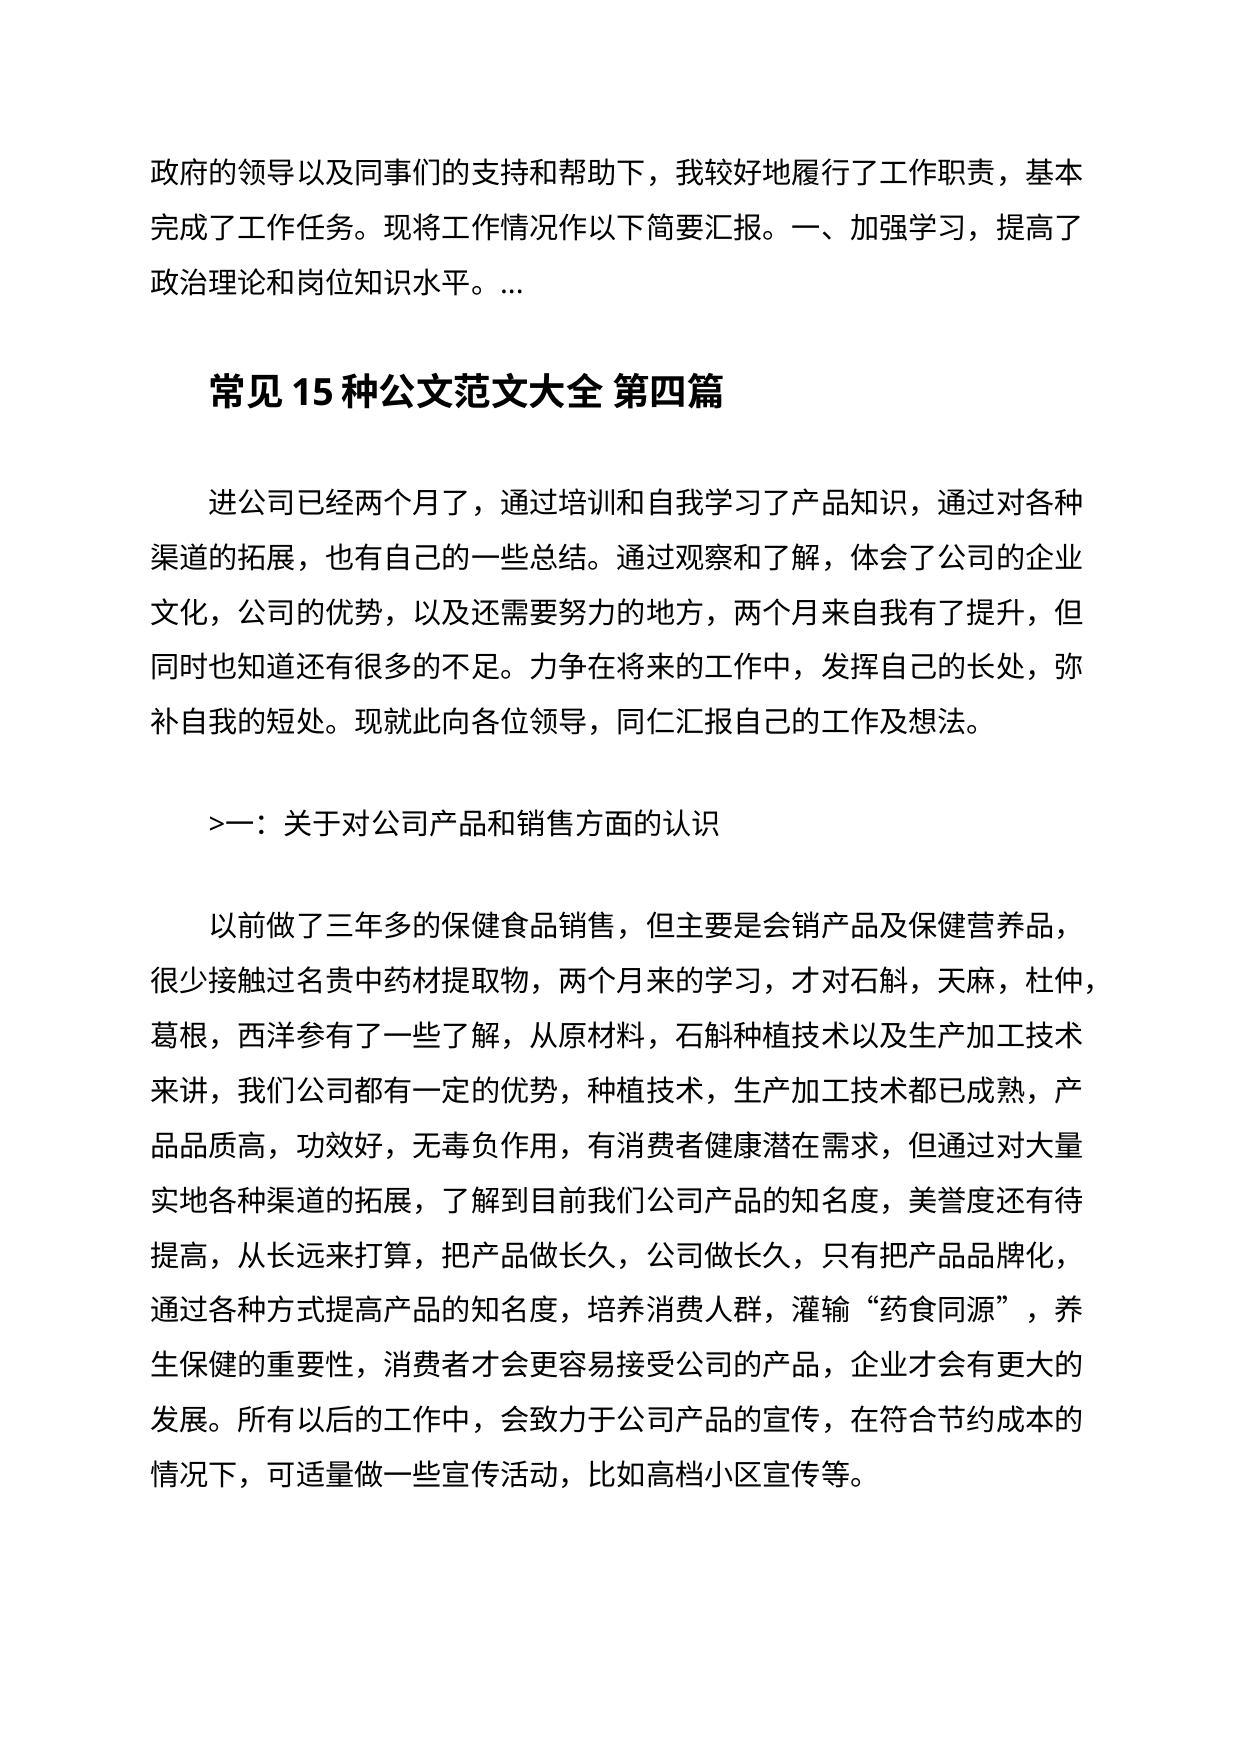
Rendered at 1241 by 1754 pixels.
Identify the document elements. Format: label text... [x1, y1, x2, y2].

text >一：关于对公司产品和销售方面的认识 [150, 801, 1090, 843]
text 常见15种公文范文大全 第四篇 [150, 362, 1090, 416]
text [150, 150, 1090, 302]
text 进公司已经两个月了，通过培训和自我学习了产品知识，通过对各种渠道的拓展，也有自己的一些总结。通过观察和了解，体会了公司的企业文化，公司的优势，以及还需要努力的地方，两个月来自我有了提升，但同时也知道还有很多的不足。力争在将来的工作中，发挥自己的长处，弥补自我的短处。现就此向各位领导，同仁汇报自己的工作及想法。 [150, 479, 1090, 741]
text 以前做了三年多的保健食品销售，但主要是会销产品及保健营养品，很少接触过名贵中药材提取物，两个月来的学习，才对石斛，天麻，杜仲，葛根，西洋参有了一些了解，从原材料，石斛种植技术以及生产加工技术来讲，我们公司都有一定的优势，种植技术，生产加工技术都已成熟，产品品质高，功效好，无毒负作用，有消费者健康潜在需求，但通过对大量实地各种渠道的拓展，了解到目前我们公司产品的知名度，美誉度还有待提高，从长远来打算，把产品做长久，公司做长久，只有把产品品牌化，通过各种方式提高产品的知名度，培养消费人群，灌输“药食同源”，养生保健的重要性，消费者才会更容易接受公司的产品，企业才会有更大的发展。所有以后的工作中，会致力于公司产品的宣传，在符合节约成本的情况下，可适量做一些宣传活动，比如高档小区宣传等。 [150, 903, 1090, 1494]
